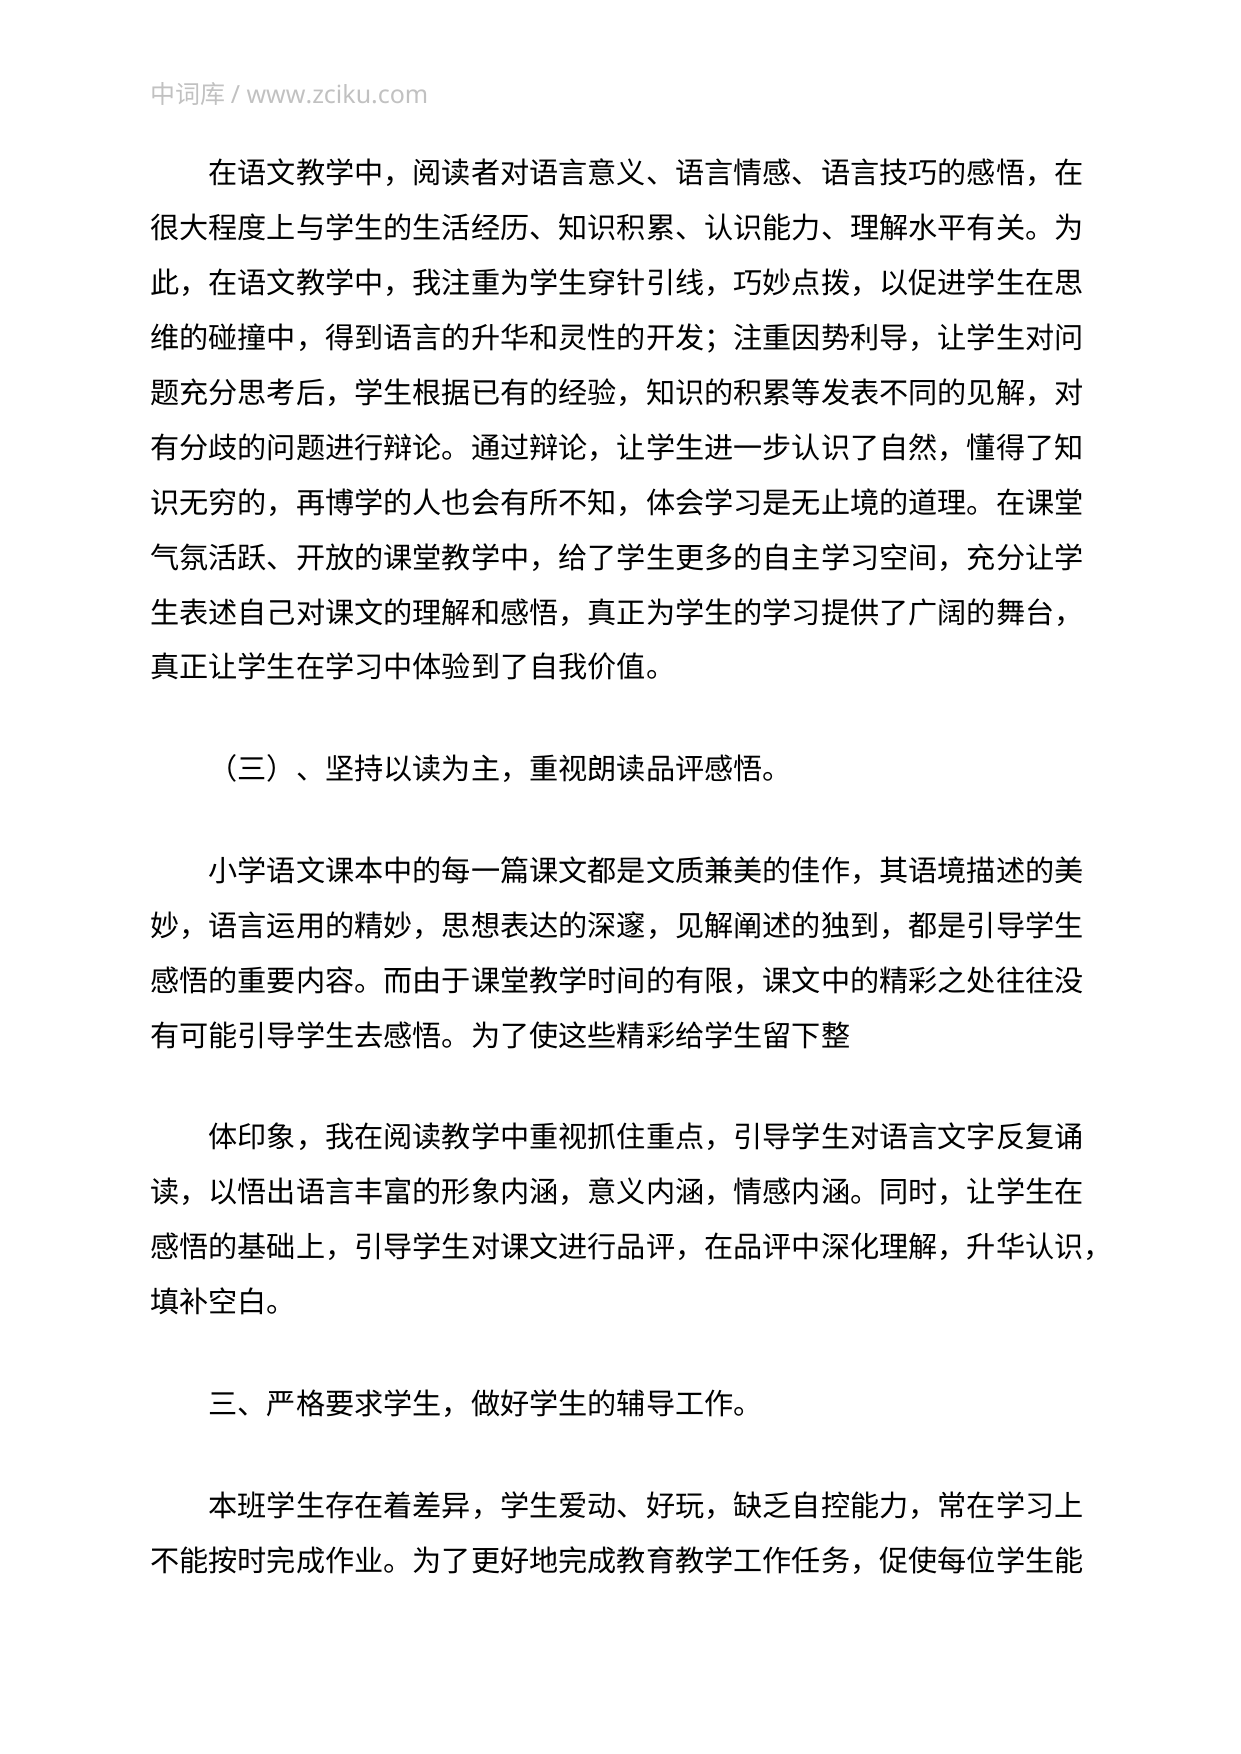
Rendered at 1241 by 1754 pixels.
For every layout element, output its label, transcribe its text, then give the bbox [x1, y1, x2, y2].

text 三、严格要求学生，做好学生的辅导工作。 [150, 1381, 1090, 1423]
text （三）、坚持以读为主，重视朗读品评感悟。 [150, 746, 1090, 788]
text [150, 1482, 1090, 1579]
text 体印象，我在阅读教学中重视抓住重点，引导学生对语言文字反复诵读，以悟出语言丰富的形象内涵，意义内涵，情感内涵。同时，让学生在感悟的基础上，引导学生对课文进行品评，在品评中深化理解，升华认识，填补空白。 [150, 1114, 1090, 1321]
text 小学语文课本中的每一篇课文都是文质兼美的佳作，其语境描述的美妙，语言运用的精妙，思想表达的深邃，见解阐述的独到，都是引导学生感悟的重要内容。而由于课堂教学时间的有限，课文中的精彩之处往往没有可能引导学生去感悟。为了使这些精彩给学生留下整 [150, 848, 1090, 1054]
text 在语文教学中，阅读者对语言意义、语言情感、语言技巧的感悟，在很大程度上与学生的生活经历、知识积累、认识能力、理解水平有关。为此，在语文教学中，我注重为学生穿针引线，巧妙点拨，以促进学生在思维的碰撞中，得到语言的升华和灵性的开发；注重因势利导，让学生对问题充分思考后，学生根据已有的经验，知识的积累等发表不同的见解，对有分歧的问题进行辩论。通过辩论，让学生进一步认识了自然，懂得了知识无穷的，再博学的人也会有所不知，体会学习是无止境的道理。在课堂气氛活跃、开放的课堂教学中，给了学生更多的自主学习空间，充分让学生表述自己对课文的理解和感悟，真正为学生的学习提供了广阔的舞台，真正让学生在学习中体验到了自我价值。 [150, 150, 1090, 686]
